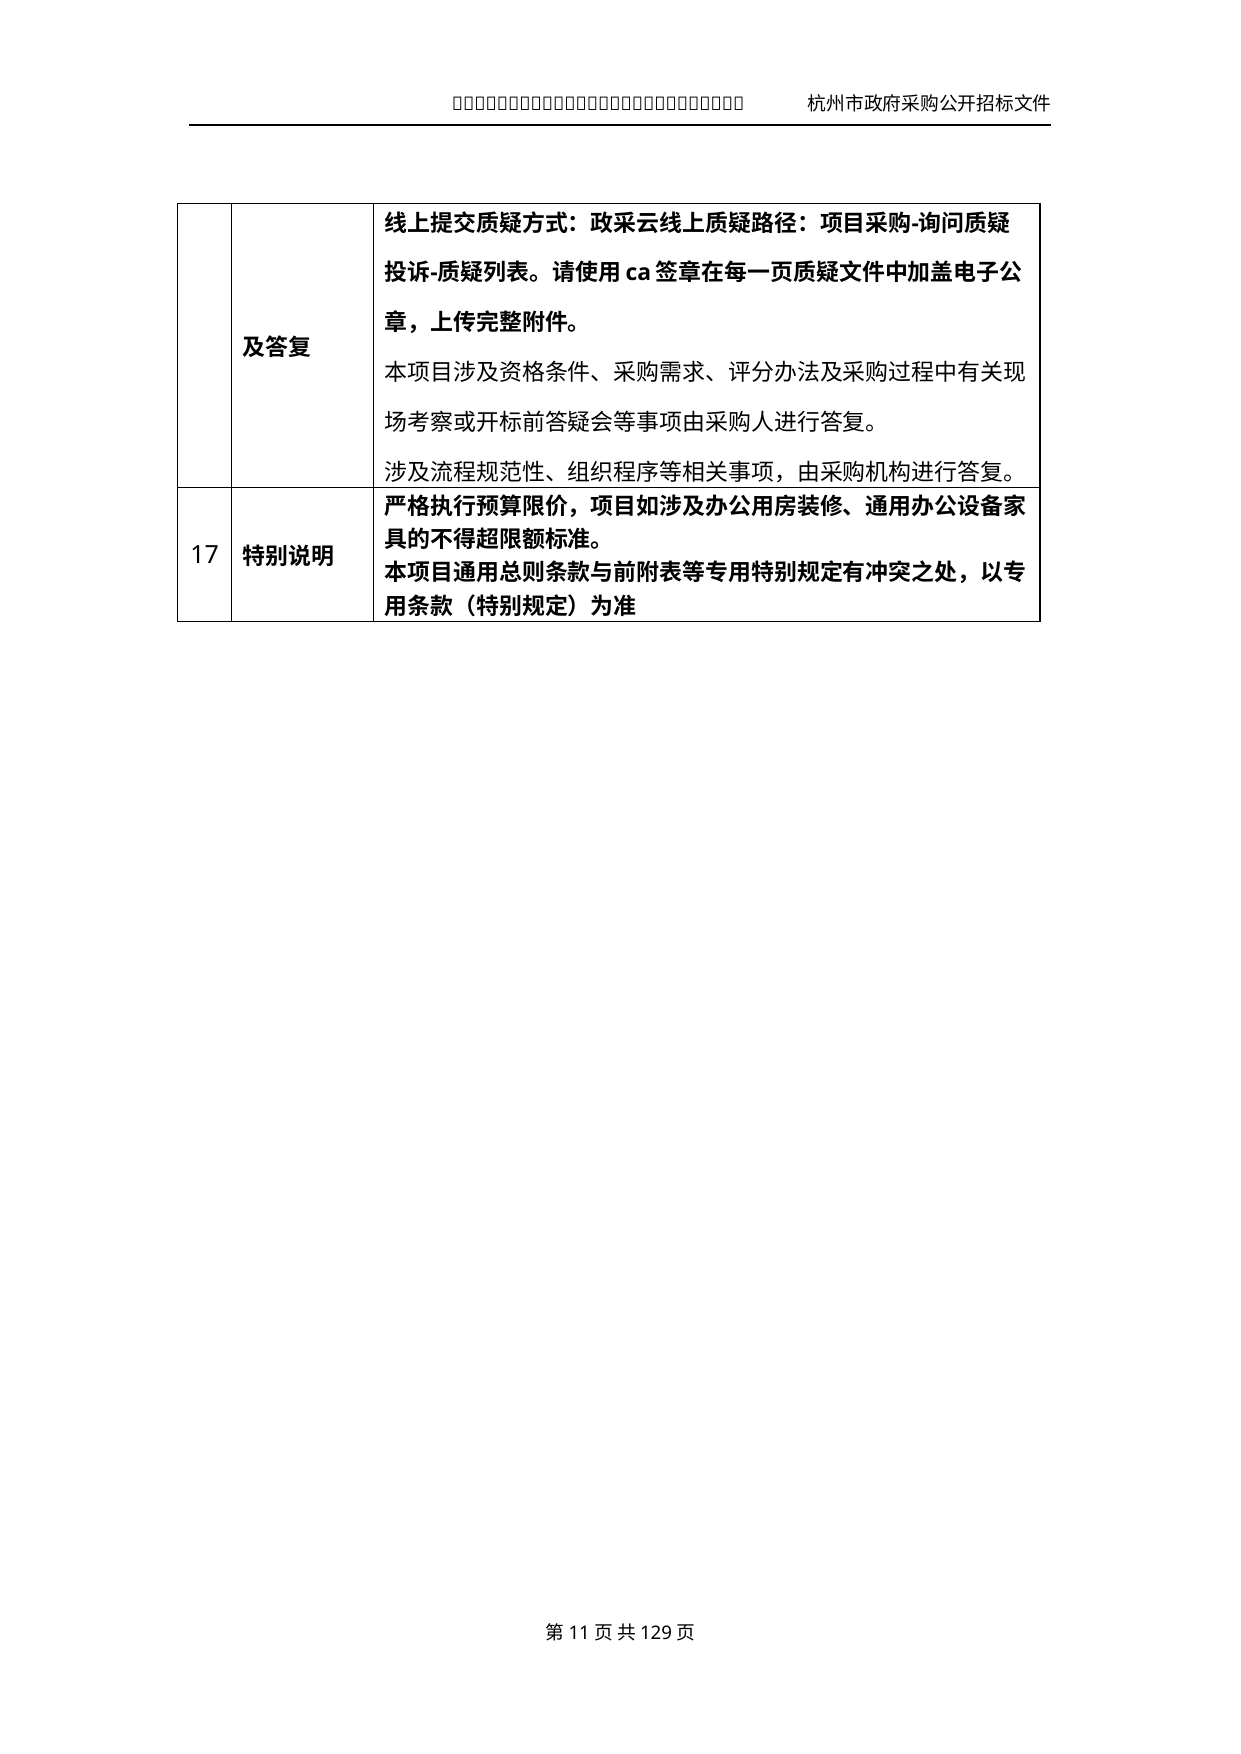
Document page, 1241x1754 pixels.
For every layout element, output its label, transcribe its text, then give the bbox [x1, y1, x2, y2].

table_cell 严格执行预算限价，项目如涉及办公用房装修、通用办公设备家具的不得超限额标准。 本项目通用总则条款与前附表等专用特别规定有冲突之处，以专用条款（特别规定）为准 [374, 488, 1039, 621]
table_cell 特别说明 [232, 488, 373, 621]
table_cell 16 [178, 204, 231, 487]
table_cell 17 [178, 488, 231, 621]
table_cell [374, 204, 1039, 487]
table_cell 质疑接收人及答复 [232, 204, 373, 487]
